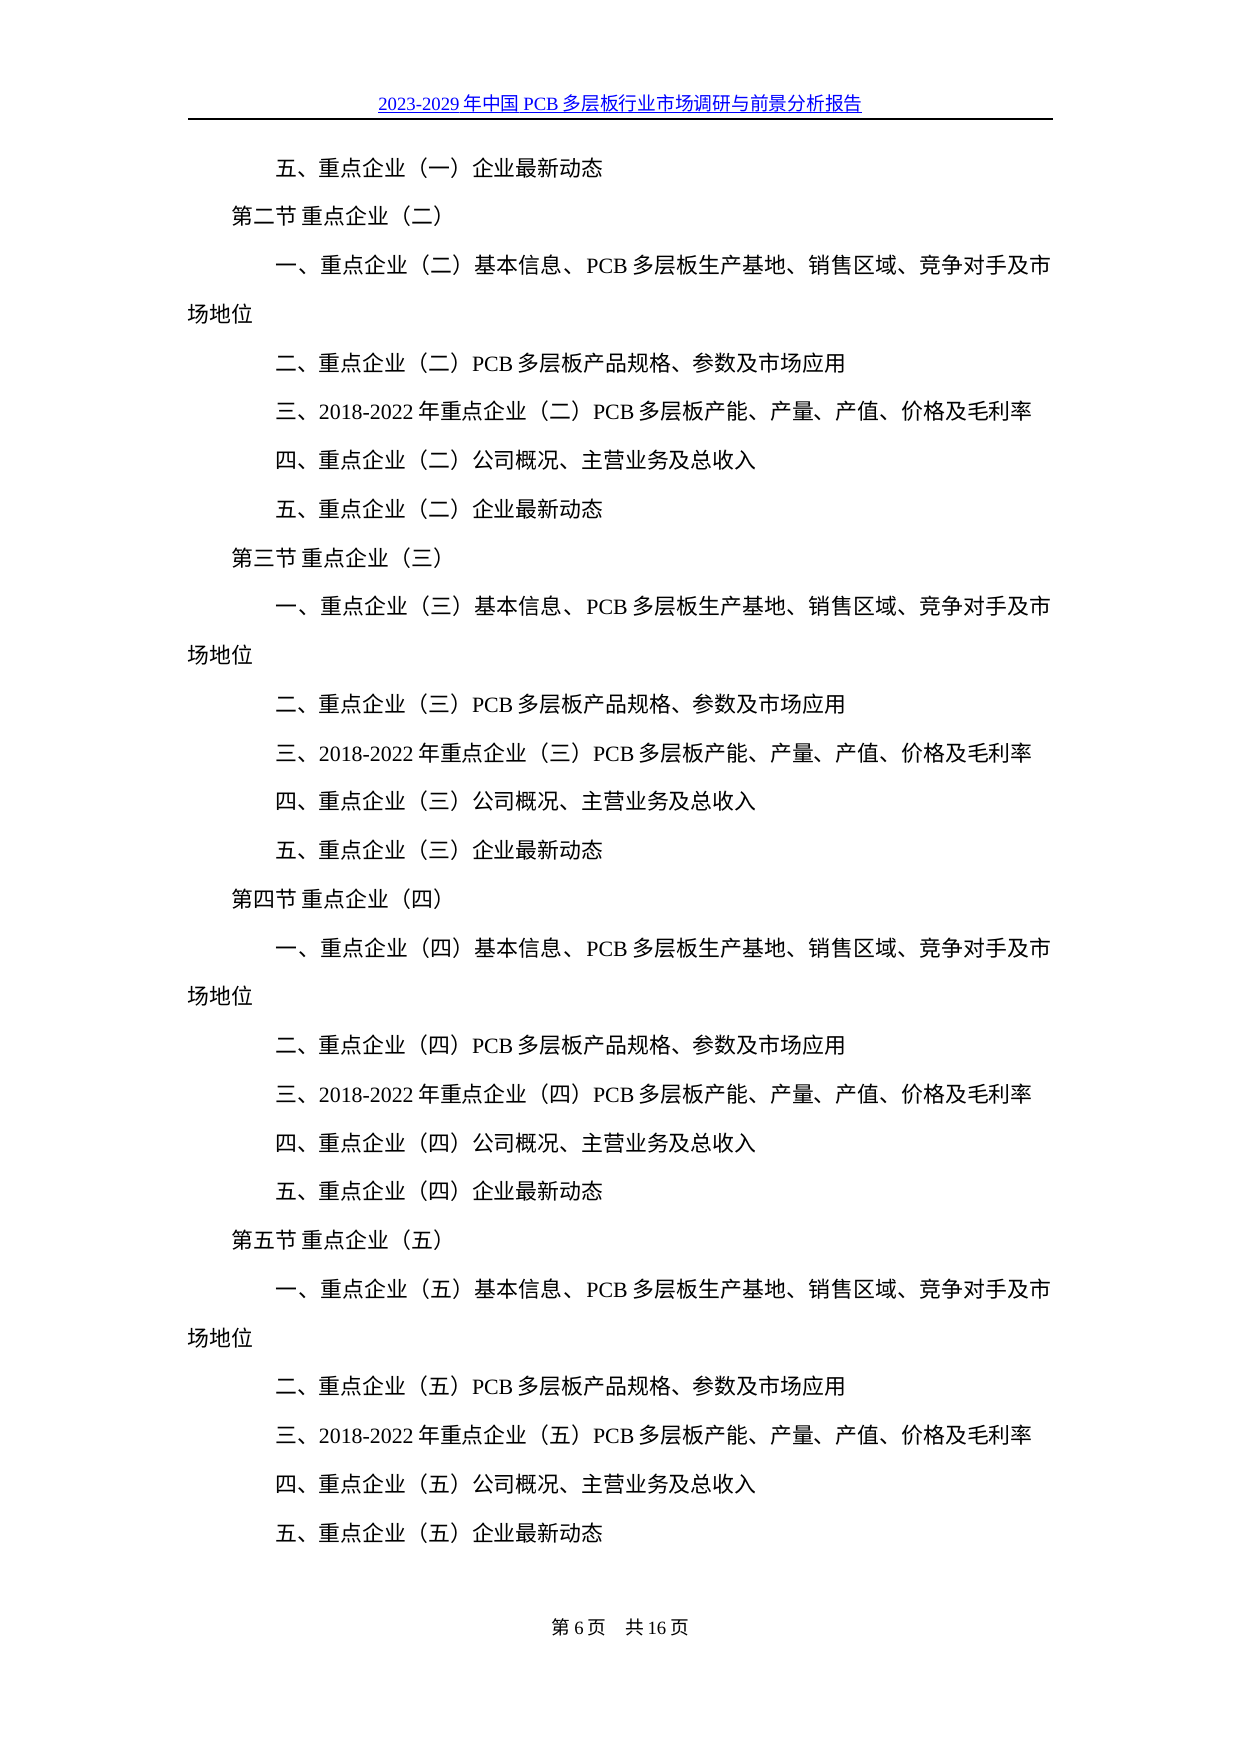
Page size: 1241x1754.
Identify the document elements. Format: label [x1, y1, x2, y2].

text [187, 150, 1053, 1548]
